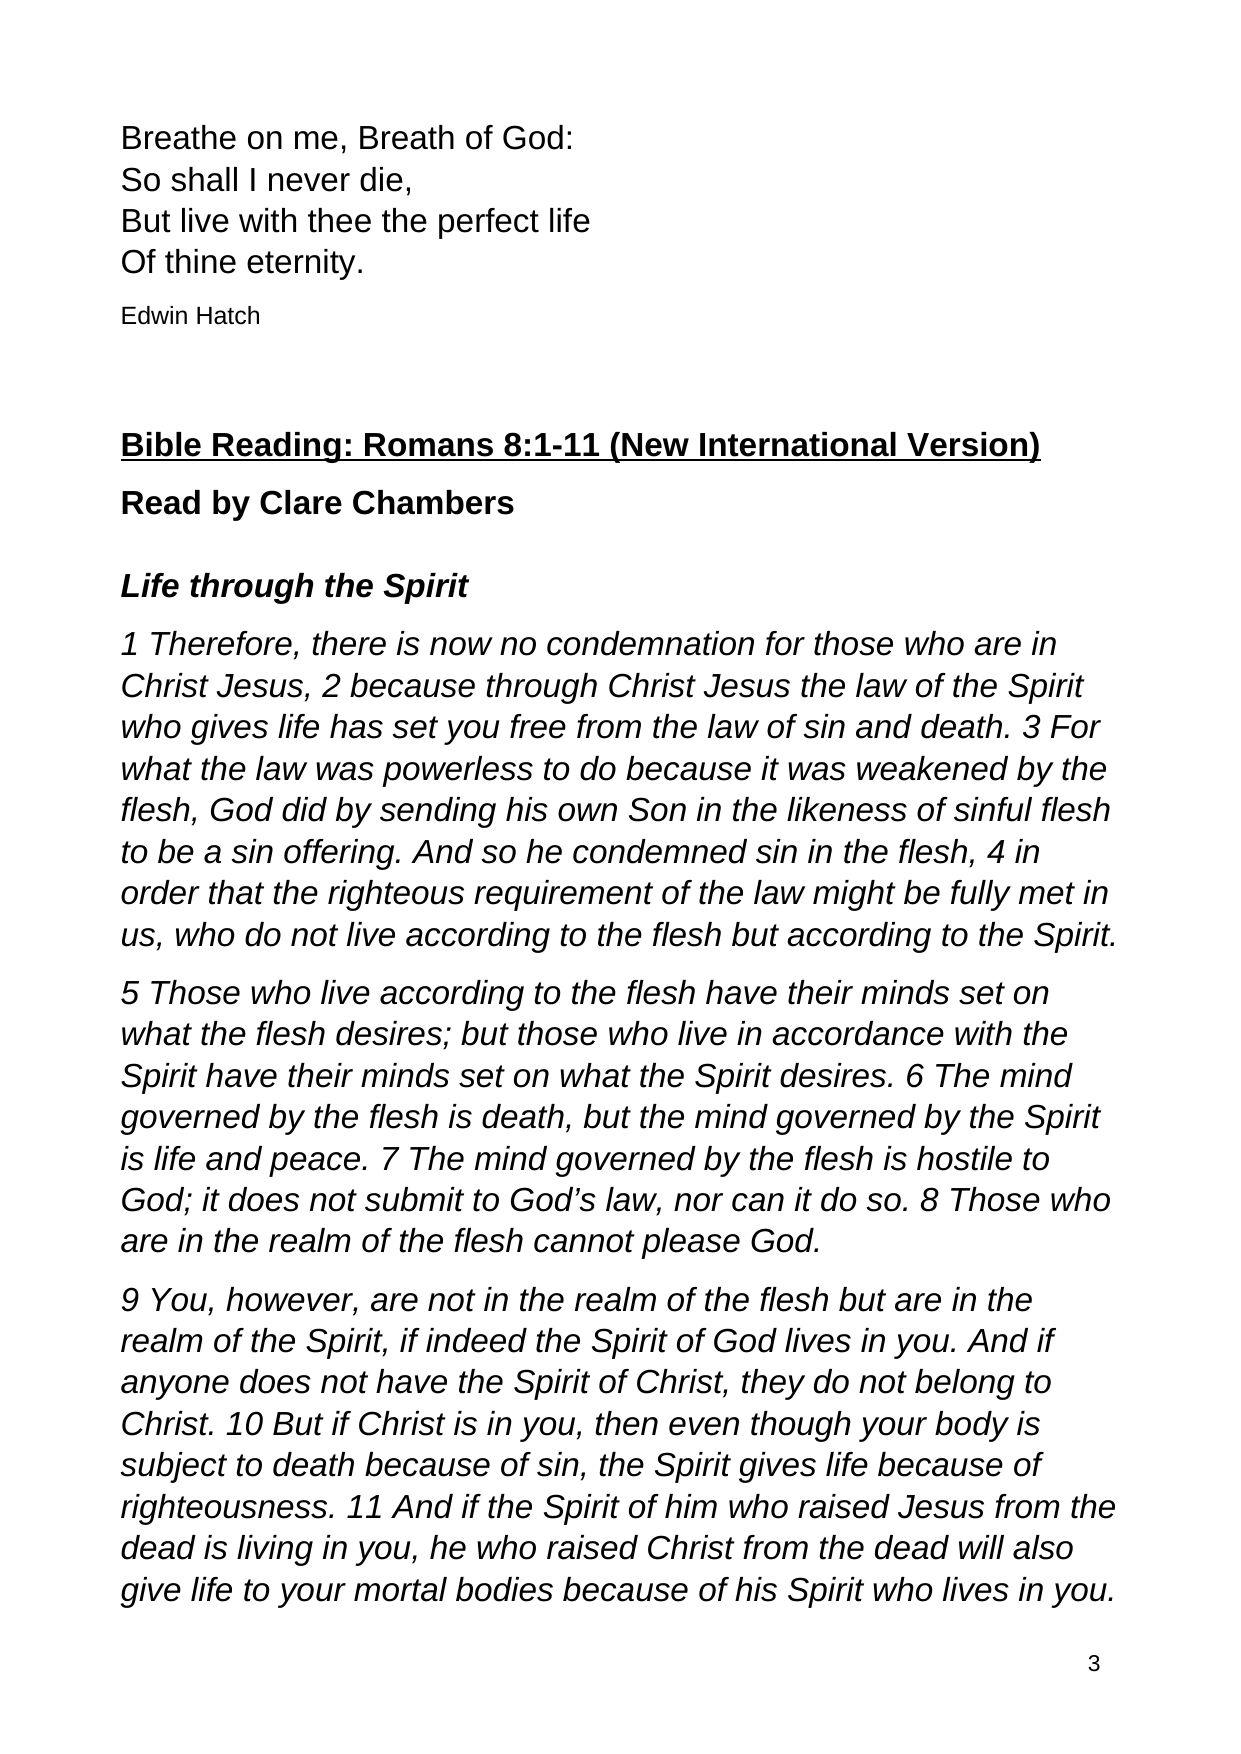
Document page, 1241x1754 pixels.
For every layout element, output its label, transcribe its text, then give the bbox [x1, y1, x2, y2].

text Edwin Hatch [120, 301, 1124, 359]
text Bible Reading: Romans 8:1-11 (New International Version) [120, 425, 1124, 464]
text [120, 118, 1124, 281]
text 1 Therefore, there is now no condemnation for those who are in Christ Jesus, 2 because through Christ Jesus the law of the Spirit who gives life has set you free from the law of sin and death. 3 For what the law was powerless to do because it was weakened by the flesh, God did by sending his own Son in the likeness of sinful flesh to be a sin offering. And so he condemned sin in the flesh, 4 in order that the righteous requirement of the law might be fully met in us, who do not live according to the flesh but according to the Spirit. [120, 624, 1124, 953]
text 5 Those who live according to the flesh have their minds set on what the flesh desires; but those who live in accordance with the Spirit have their minds set on what the Spirit desires. 6 The mind governed by the flesh is death, but the mind governed by the Spirit is life and peace. 7 The mind governed by the flesh is hostile to God; it does not submit to God’s law, nor can it do so. 8 Those who are in the realm of the flesh cannot please God. [120, 973, 1124, 1260]
text Read by Clare Chambers Life through the Spirit [120, 483, 1124, 605]
text 9 You, however, are not in the realm of the flesh but are in the realm of the Spirit, if indeed the Spirit of God lives in you. And if anyone does not have the Spirit of Christ, they do not belong to Christ. 10 But if Christ is in you, then even though your body is subject to death because of sin, the Spirit gives life because of righteousness. 11 And if the Spirit of him who raised Jesus from the dead is living in you, he who raised Christ from the dead will also give life to your mortal bodies because of his Spirit who lives in you. [120, 1280, 1124, 1608]
